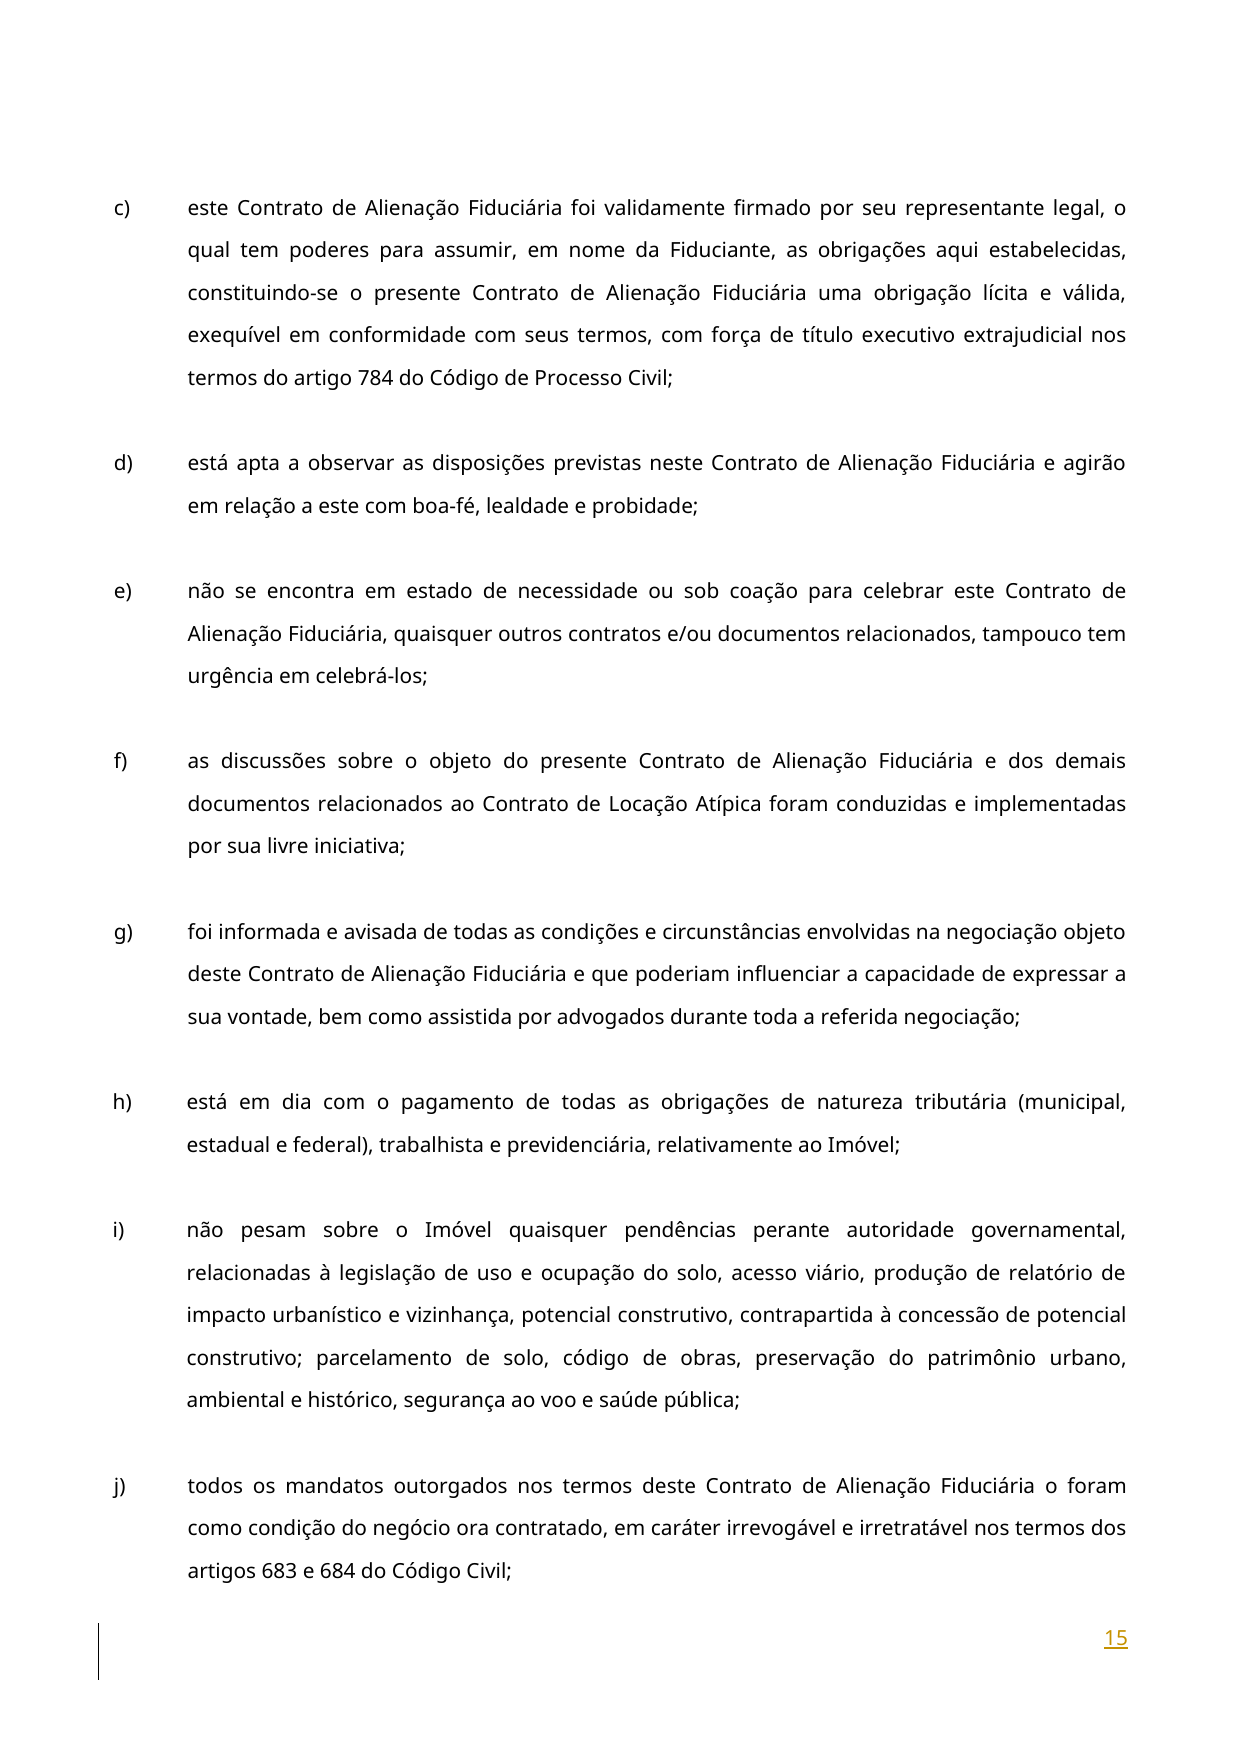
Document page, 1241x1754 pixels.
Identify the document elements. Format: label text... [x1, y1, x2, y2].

list não pesam sobre o Imóvel quaisquer pendências perante autoridade governamental, relacionadas à legislação de uso e ocupação do solo, acesso viário, produção de relatório de impacto urbanístico e vizinhança, potencial construtivo, contrapartida à concessão de potencial construtivo; parcelamento de solo, código de obras, preservação do patrimônio urbano, ambiental e histórico, segurança ao voo e saúde pública; [112, 1215, 1128, 1414]
text c) este Contrato de Alienação Fiduciária foi validamente firmado por seu representante legal, o qual tem poderes para assumir, em nome da Fiduciante, as obrigações aqui estabelecidas, constituindo-se o presente Contrato de Alienação Fiduciária uma obrigação lícita e válida, exequível em conformidade com seus termos, com força de título executivo extrajudicial nos termos do artigo 784 do Código de Processo Civil; [114, 193, 1128, 391]
text d) está apta a observar as disposições previstas neste Contrato de Alienação Fiduciária e agirão em relação a este com boa-fé, lealdade e probidade; [114, 448, 1128, 519]
text e) não se encontra em estado de necessidade ou sob coação para celebrar este Contrato de Alienação Fiduciária, quaisquer outros contratos e/ou documentos relacionados, tampouco tem urgência em celebrá-los; [114, 576, 1128, 690]
text g) foi informada e avisada de todas as condições e circunstâncias envolvidas na negociação objeto deste Contrato de Alienação Fiduciária e que poderiam influenciar a capacidade de expressar a sua vontade, bem como assistida por advogados durante toda a referida negociação; [114, 917, 1128, 1031]
text f) as discussões sobre o objeto do presente Contrato de Alienação Fiduciária e dos demais documentos relacionados ao Contrato de Locação Atípica foram conduzidas e implementadas por sua livre iniciativa; [114, 746, 1128, 860]
list está em dia com o pagamento de todas as obrigações de natureza tributária (municipal, estadual e federal), trabalhista e previdenciária, relativamente ao Imóvel; [112, 1087, 1128, 1158]
text j) todos os mandatos outorgados nos termos deste Contrato de Alienação Fiduciária o foram como condição do negócio ora contratado, em caráter irrevogável e irretratável nos termos dos artigos 683 e 684 do Código Civil; [114, 1471, 1128, 1584]
